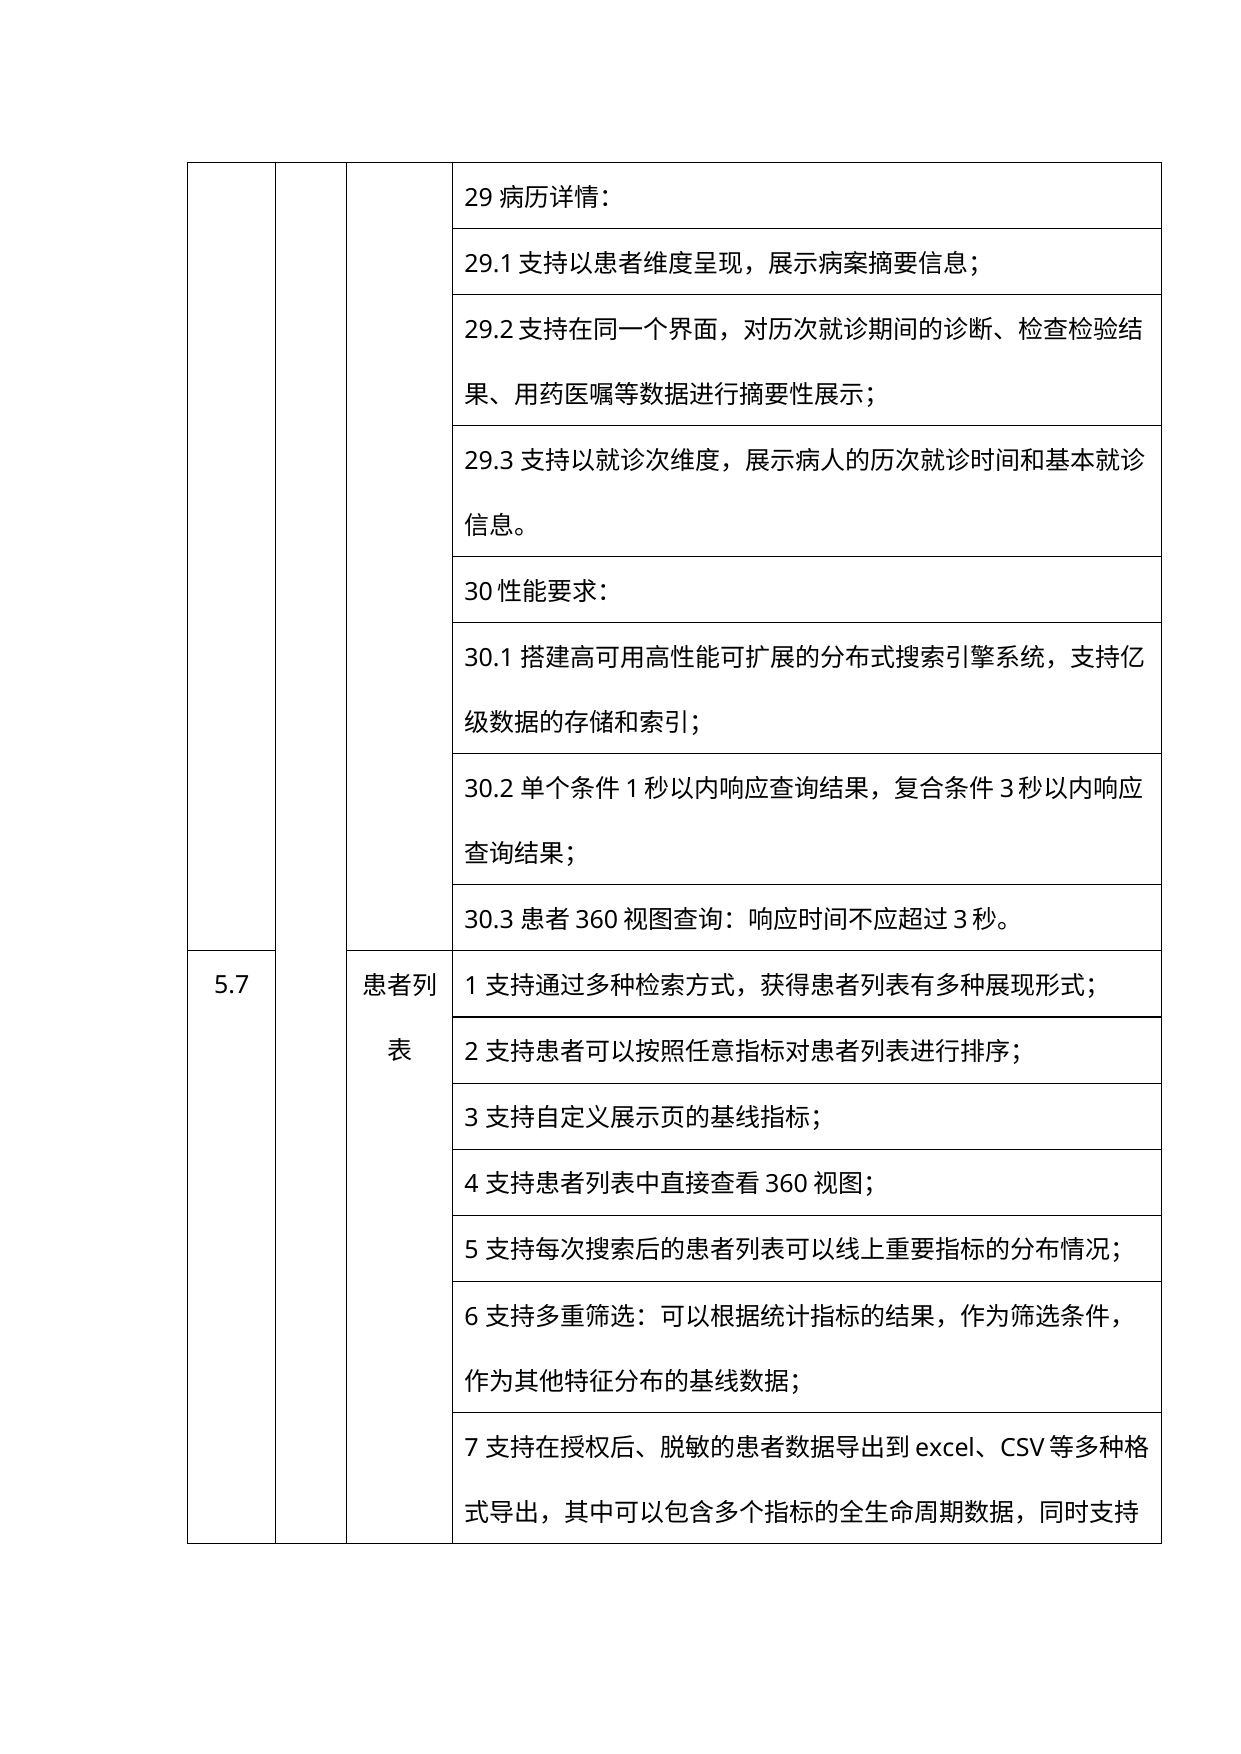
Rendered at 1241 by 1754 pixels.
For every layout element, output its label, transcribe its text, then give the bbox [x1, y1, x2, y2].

table_cell 30.3 患者360视图查询：响应时间不应超过3秒。 [453, 885, 1161, 950]
table_cell 3 支持自定义展示页的基线指标； [453, 1084, 1161, 1148]
table_cell 30性能要求： [453, 557, 1161, 622]
table_cell 29 病历详情： [453, 163, 1161, 228]
table_cell 30.2 单个条件1秒以内响应查询结果，复合条件3秒以内响应查询结果； [453, 754, 1161, 884]
table_cell 29.2支持在同一个界面，对历次就诊期间的诊断、检查检验结果、用药医嘱等数据进行摘要性展示； [453, 295, 1161, 425]
table_cell 患者列表 [347, 951, 452, 1543]
table_cell 30.1 搭建高可用高性能可扩展的分布式搜索引擎系统，支持亿级数据的存储和索引； [453, 623, 1161, 753]
table_cell 4 支持患者列表中直接查看360视图； [453, 1150, 1161, 1214]
table_cell 29.1支持以患者维度呈现，展示病案摘要信息； [453, 229, 1161, 294]
table_cell 2 支持患者可以按照任意指标对患者列表进行排序； [453, 1018, 1161, 1082]
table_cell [453, 1413, 1161, 1543]
table_cell 5.7 [188, 951, 275, 1543]
table_cell 1 支持通过多种检索方式，获得患者列表有多种展现形式； [453, 951, 1161, 1016]
table_cell 5 支持每次搜索后的患者列表可以线上重要指标的分布情况； [453, 1216, 1161, 1281]
table_cell 6 支持多重筛选：可以根据统计指标的结果，作为筛选条件，作为其他特征分布的基线数据； [453, 1282, 1161, 1412]
table_cell 29.3 支持以就诊次维度，展示病人的历次就诊时间和基本就诊信息。 [453, 426, 1161, 556]
